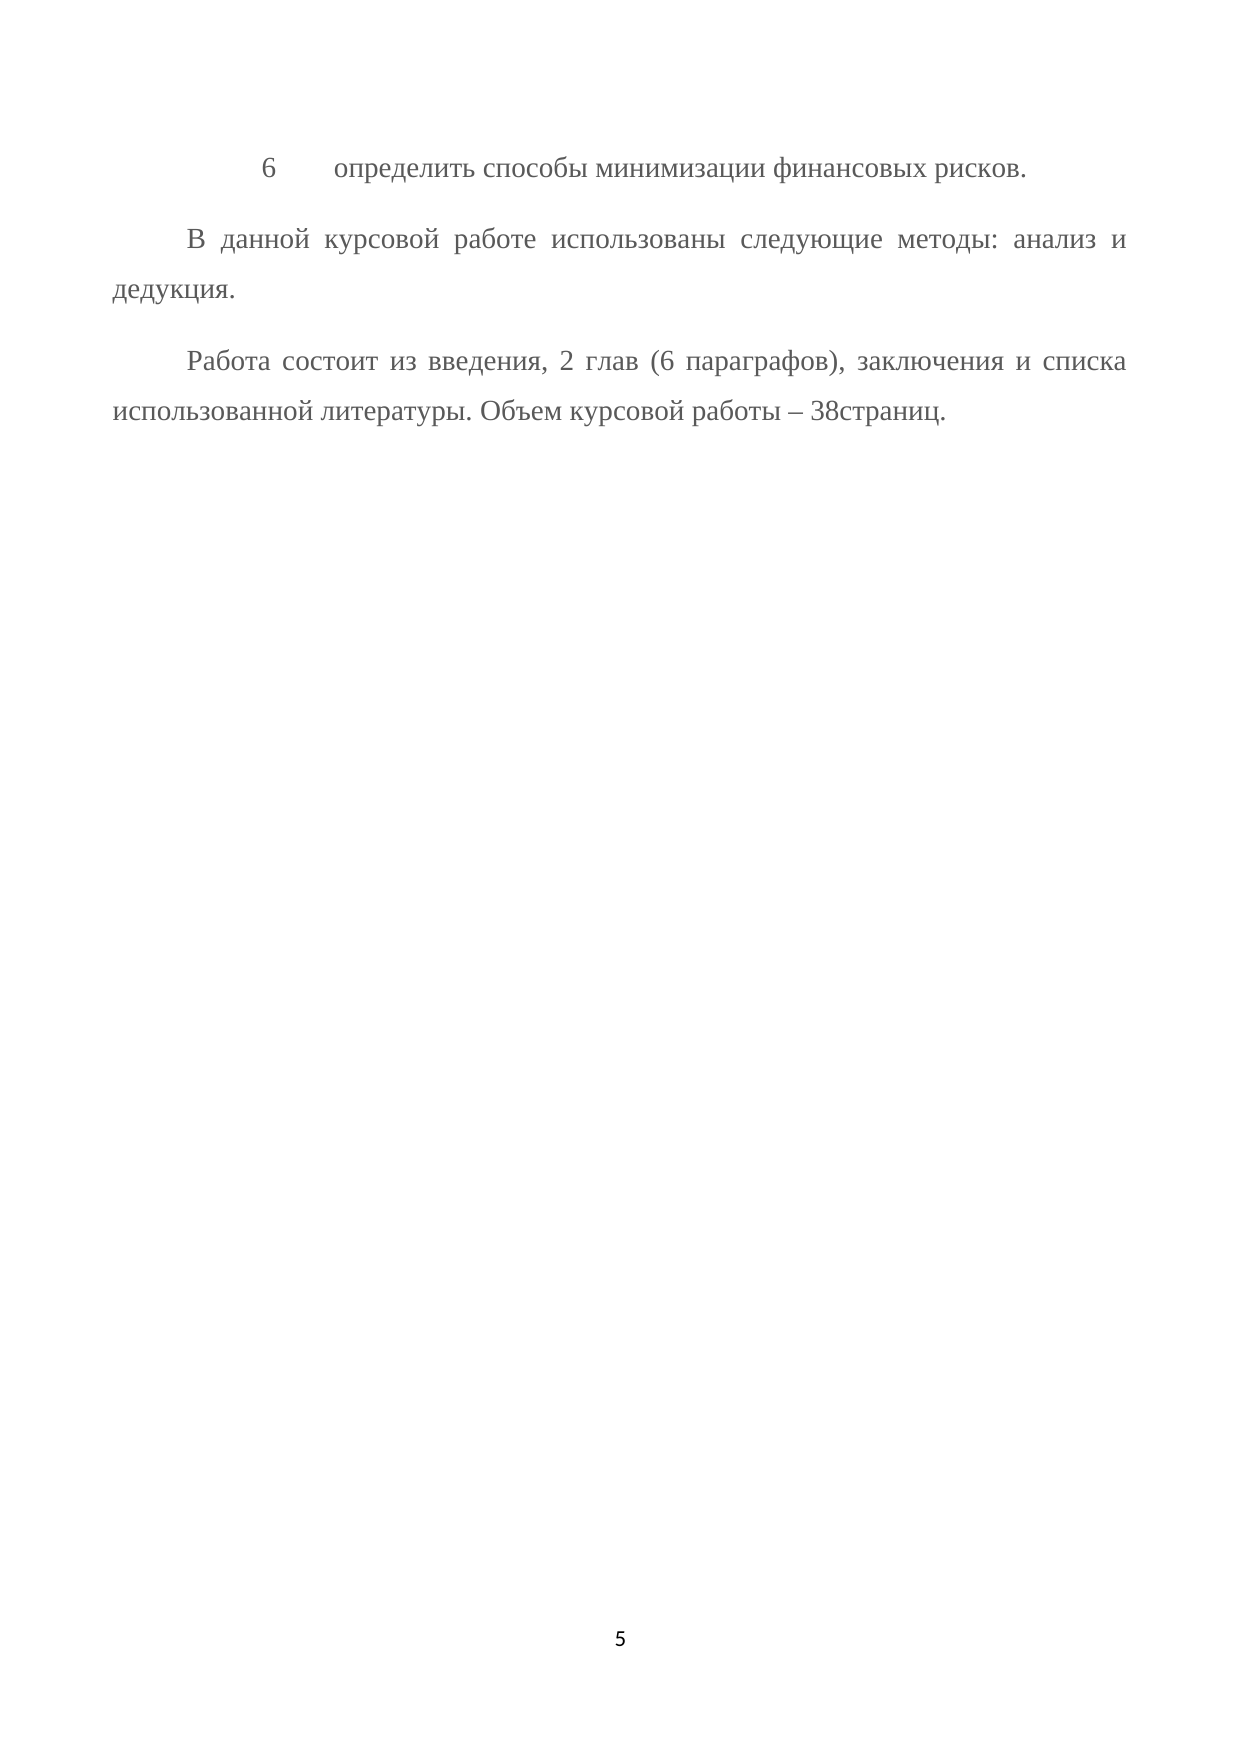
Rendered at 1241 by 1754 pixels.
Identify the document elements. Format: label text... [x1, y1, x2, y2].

text Работа состоит из введения, 2 глав (6 параграфов), заключения и списка использованной литературы. Объем курсовой работы – 38страниц. [112, 343, 1128, 426]
list определить способы минимизации финансовых рисков. [187, 150, 1128, 183]
text В данной курсовой работе использованы следующие методы: анализ и дедукция. [112, 221, 1128, 305]
